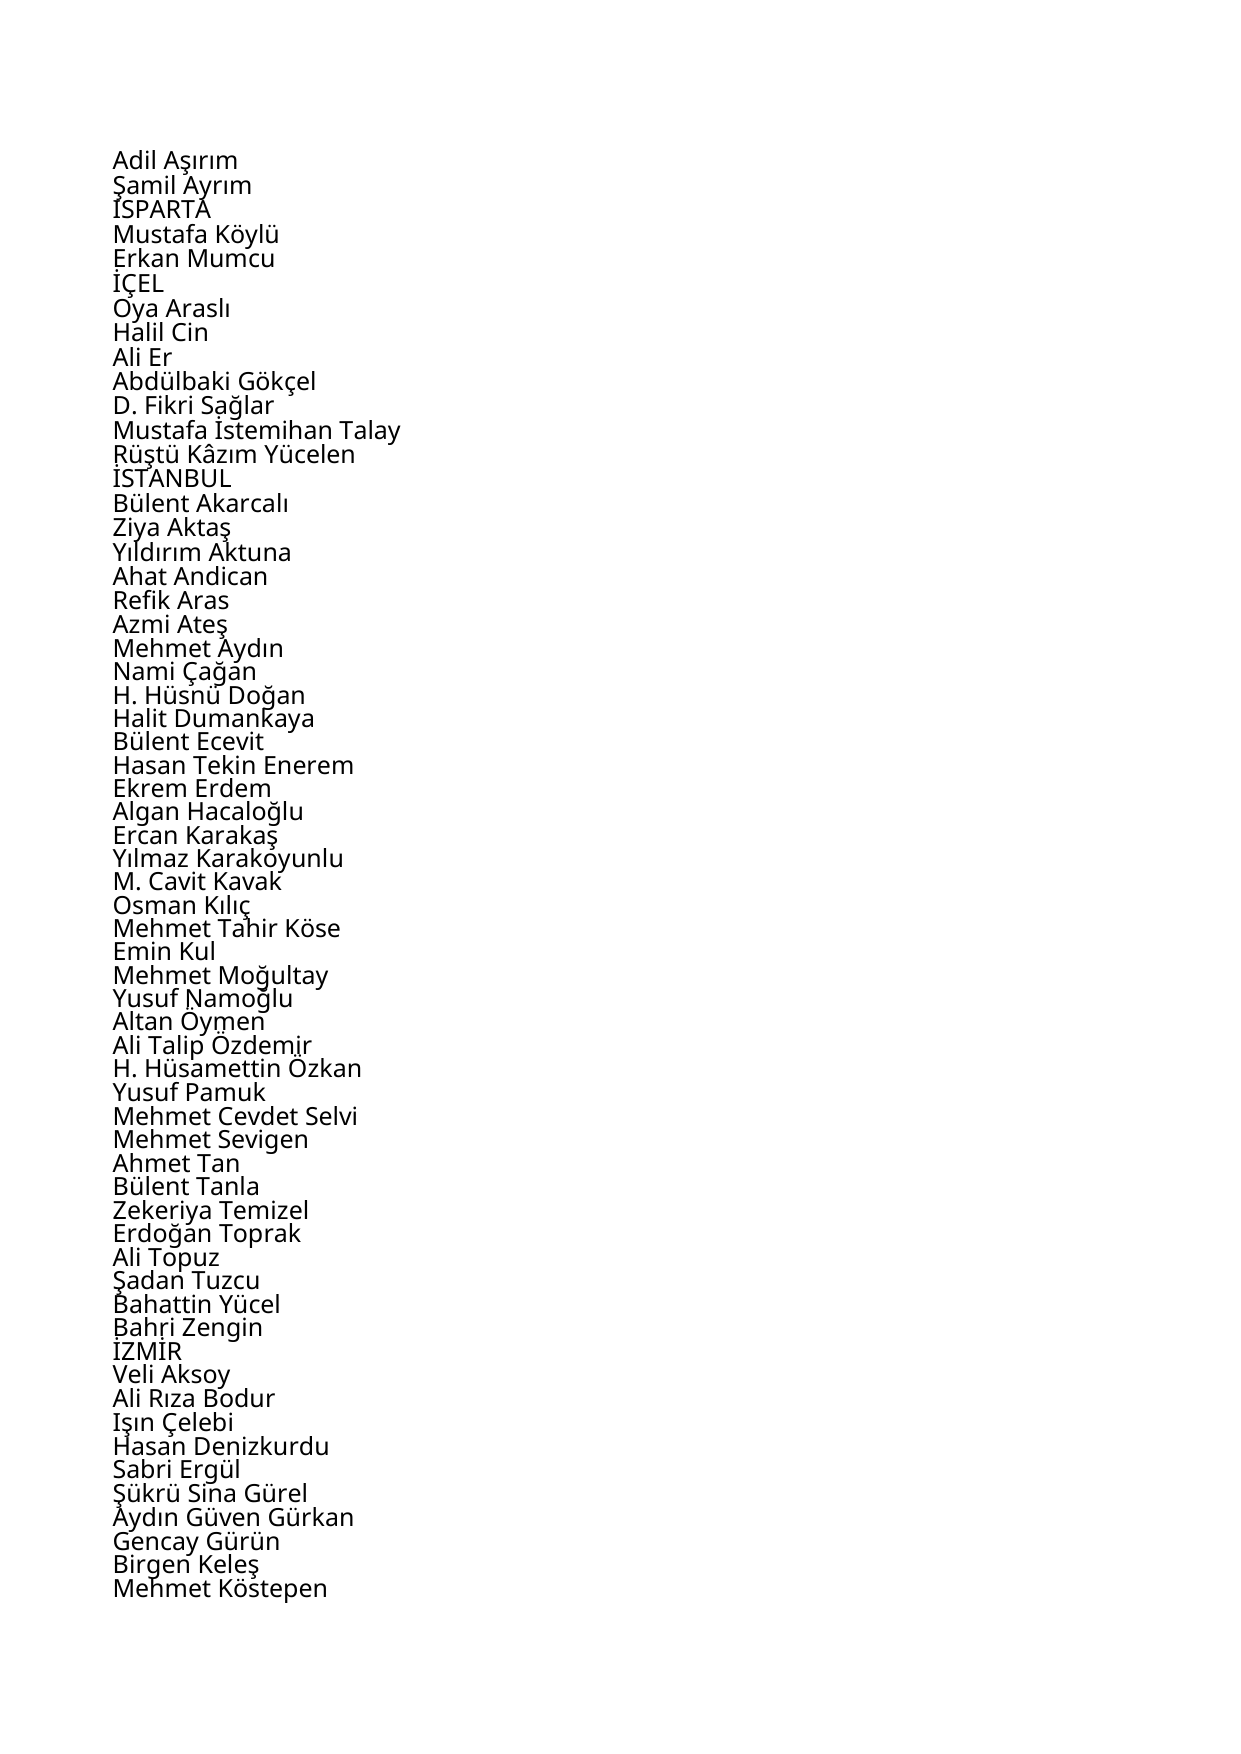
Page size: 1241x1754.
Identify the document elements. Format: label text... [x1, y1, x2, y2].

text Ercan Karakaş [112, 825, 1128, 849]
text Yusuf Namoğlu [112, 989, 1128, 1012]
text Ekrem Erdem [112, 779, 1128, 802]
text Bülent Ecevit [112, 732, 1128, 755]
text Işın Çelebi [112, 1412, 1128, 1436]
text Yıldırım Aktuna [112, 541, 1128, 566]
text D. Fikri Sağlar [112, 395, 1128, 419]
text Oya Araslı [112, 297, 1128, 322]
text Halil Cin [112, 322, 1128, 346]
text Altan Öymen [112, 1012, 1128, 1035]
text İZMİR [112, 1342, 1128, 1365]
text Rüştü Kâzım Yücelen [112, 444, 1128, 468]
text Şükrü Sina Gürel [116, 1484, 1128, 1507]
text Bahri Zengin [112, 1318, 1128, 1342]
text Şamil Ayrım [112, 174, 1128, 199]
text Hasan Tekin Enerem [112, 755, 1128, 779]
text Erkan Mumcu [112, 248, 1128, 273]
text Birgen Keleş [112, 1555, 1128, 1579]
text Mehmet Aydın [112, 638, 1128, 662]
text Mehmet Sevigen [112, 1130, 1128, 1153]
text Yusuf Pamuk [112, 1083, 1128, 1106]
text Erdoğan Toprak [112, 1224, 1128, 1247]
text Adil Aşırım [112, 150, 1128, 174]
text Nami Çağan [112, 662, 192, 685]
text Ahmet Tan [112, 1153, 1128, 1177]
text Nami Çağan [186, 662, 1128, 685]
text Mehmet Moğultay [112, 965, 1128, 989]
text Mustafa İstemihan Talay [112, 419, 1128, 444]
text Hasan Denizkurdu [112, 1436, 1128, 1460]
text Osman Kılıç [112, 895, 1128, 919]
text H. Hüsamettin Özkan [112, 1059, 1128, 1083]
text Ali Topuz [112, 1247, 1128, 1271]
text M. Cavit Kavak [112, 872, 1128, 895]
text H. Hüsnü Doğan [112, 685, 1128, 709]
text Veli Aksoy [112, 1365, 1128, 1389]
text İSTANBUL [112, 468, 1128, 493]
text Refik Aras [112, 590, 1128, 614]
text Ali Er [112, 346, 1128, 371]
text Azmi Ateş [112, 614, 1128, 638]
text ISPARTA [112, 199, 1128, 224]
text Algan Hacaloğlu [112, 802, 1128, 825]
text Abdülbaki Gökçel [112, 371, 1128, 395]
text Ahat Andican [112, 566, 1128, 590]
text Gencay Gürün [112, 1531, 1128, 1555]
text Aydın Güven Gürkan [112, 1507, 1128, 1531]
text İÇEL [112, 273, 1128, 297]
text Bülent Akarcalı [112, 493, 1128, 517]
text Zekeriya Temizel [112, 1200, 1128, 1224]
text Mehmet Cevdet Selvi [112, 1106, 1128, 1130]
text Mehmet Köstepen [112, 1579, 1128, 1602]
text Yılmaz Karakoyunlu [112, 849, 1128, 872]
text Mustafa Köylü [112, 224, 1128, 248]
text Ali Rıza Bodur [112, 1389, 1128, 1412]
text Bahattin Yücel [112, 1294, 1128, 1318]
text Emin Kul [112, 942, 1128, 965]
text Sabri Ergül [112, 1460, 1128, 1484]
text Mehmet Tahir Köse [112, 919, 1128, 942]
text Halit Dumankaya [112, 709, 1128, 732]
text Ziya Aktaş [112, 517, 1128, 541]
text Bülent Tanla [112, 1177, 1128, 1200]
text Ali Talip Özdemir [112, 1035, 1128, 1059]
text Şadan Tuzcu [116, 1271, 1128, 1294]
